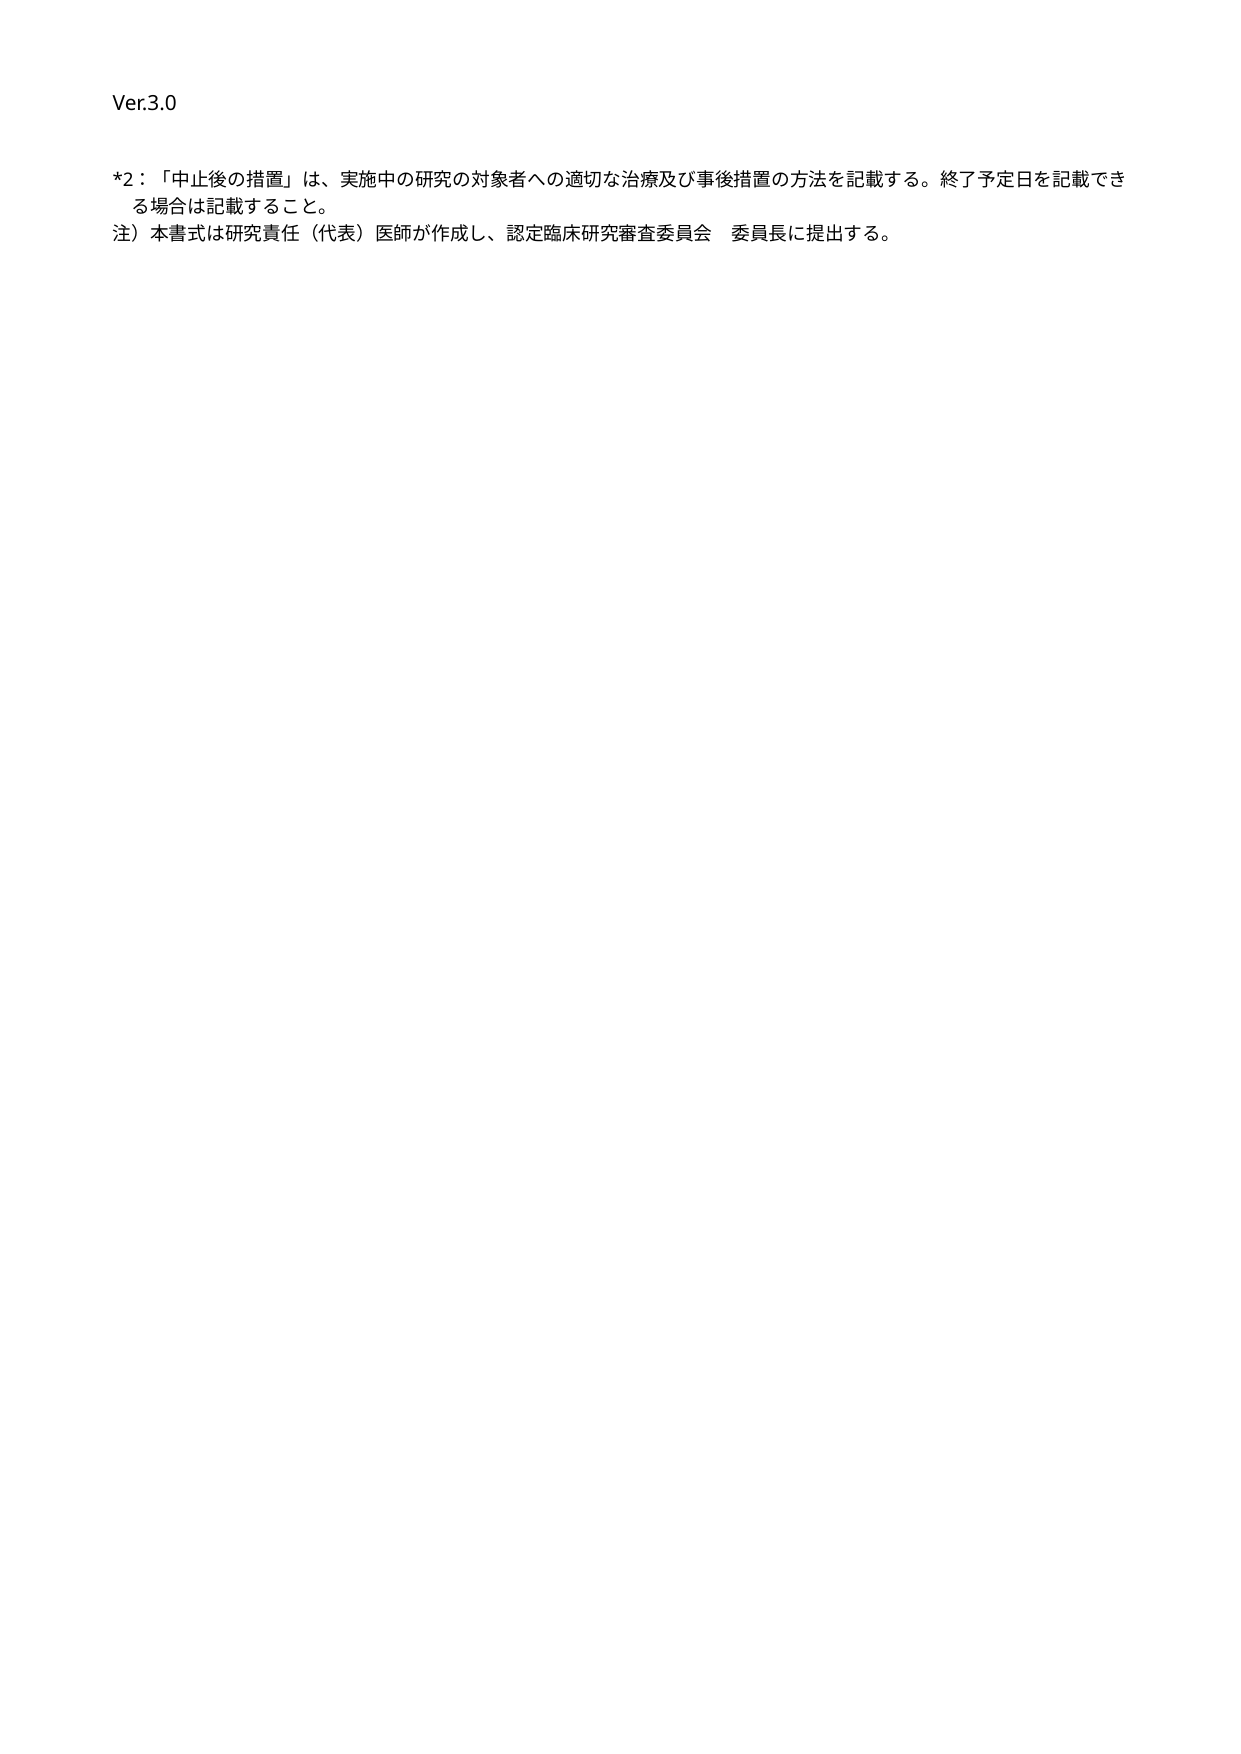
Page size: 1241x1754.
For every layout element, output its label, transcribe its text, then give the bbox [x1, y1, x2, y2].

text 注）本書式は研究責任（代表）医師が作成し、認定臨床研究審査委員会 委員長に提出する。 [112, 219, 1128, 246]
text *2：「中止後の措置」は、実施中の研究の対象者への適切な治療及び事後措置の方法を記載する。終了予定日を記載できる場合は記載すること。 [112, 164, 1128, 219]
